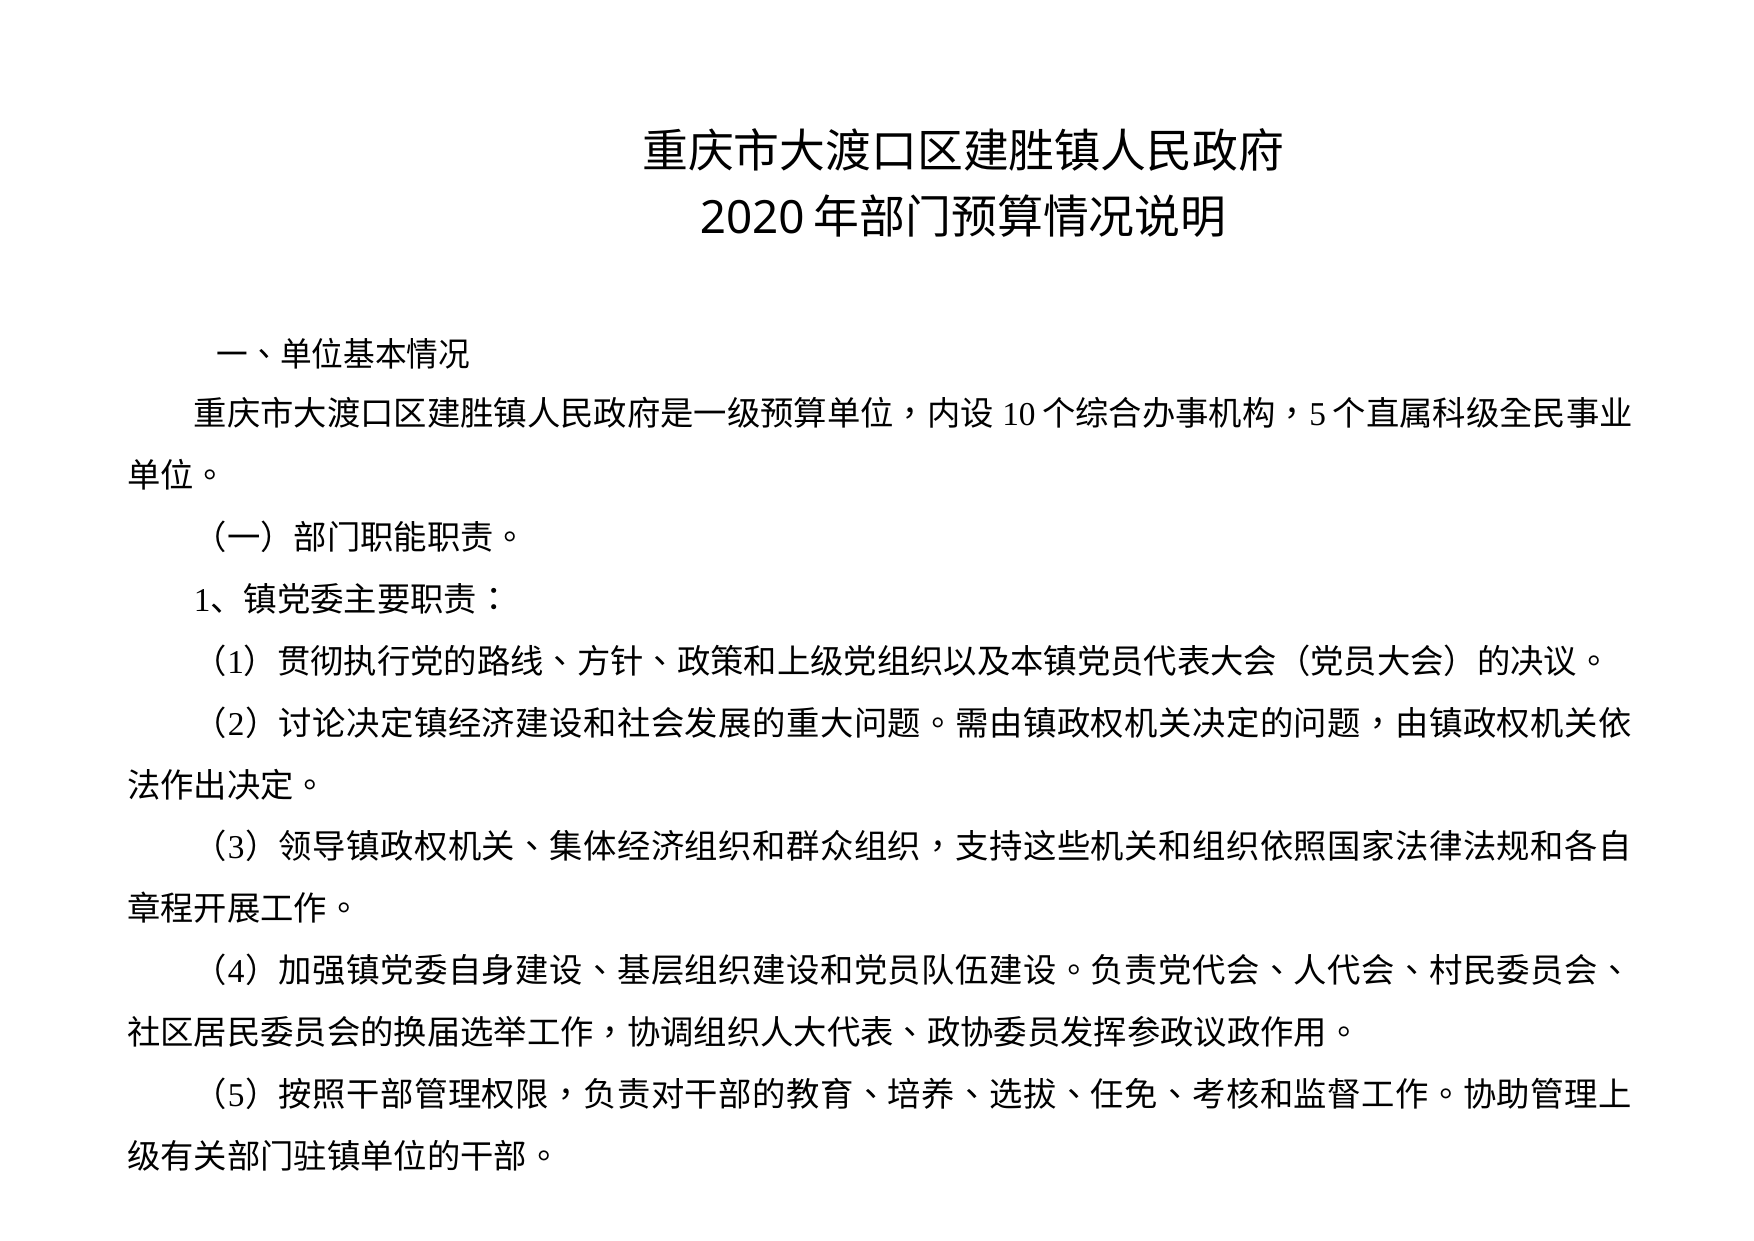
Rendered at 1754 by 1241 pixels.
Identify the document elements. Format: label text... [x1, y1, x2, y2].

text （4）加强镇党委自身建设、基层组织建设和党员队伍建设。负责党代会、人代会、村民委员会、社区居民委员会的换届选举工作，协调组织人大代表、政协委员发挥参政议政作用。 [127, 933, 1633, 1057]
text 2020年部门预算情况说明 [292, 185, 1633, 247]
text （5）按照干部管理权限，负责对干部的教育、培养、选拔、任免、考核和监督工作。协助管理上级有关部门驻镇单位的干部。 [127, 1057, 1633, 1181]
list 1、镇党委主要职责： [127, 562, 1633, 624]
text 重庆市大渡口区建胜镇人民政府 [292, 118, 1633, 181]
text 重庆市大渡口区建胜镇人民政府是一级预算单位，内设10个综合办事机构，5个直属科级全民事业单位。 [127, 376, 1633, 500]
text （2）讨论决定镇经济建设和社会发展的重大问题。需由镇政权机关决定的问题，由镇政权机关依法作出决定。 [127, 686, 1633, 809]
text 一、单位基本情况 [217, 331, 1633, 376]
text （3）领导镇政权机关、集体经济组织和群众组织，支持这些机关和组织依照国家法律法规和各自章程开展工作。 [127, 809, 1633, 933]
text （1）贯彻执行党的路线、方针、政策和上级党组织以及本镇党员代表大会（党员大会）的决议。 [127, 624, 1633, 686]
list （一）部门职能职责。 [127, 500, 1633, 562]
